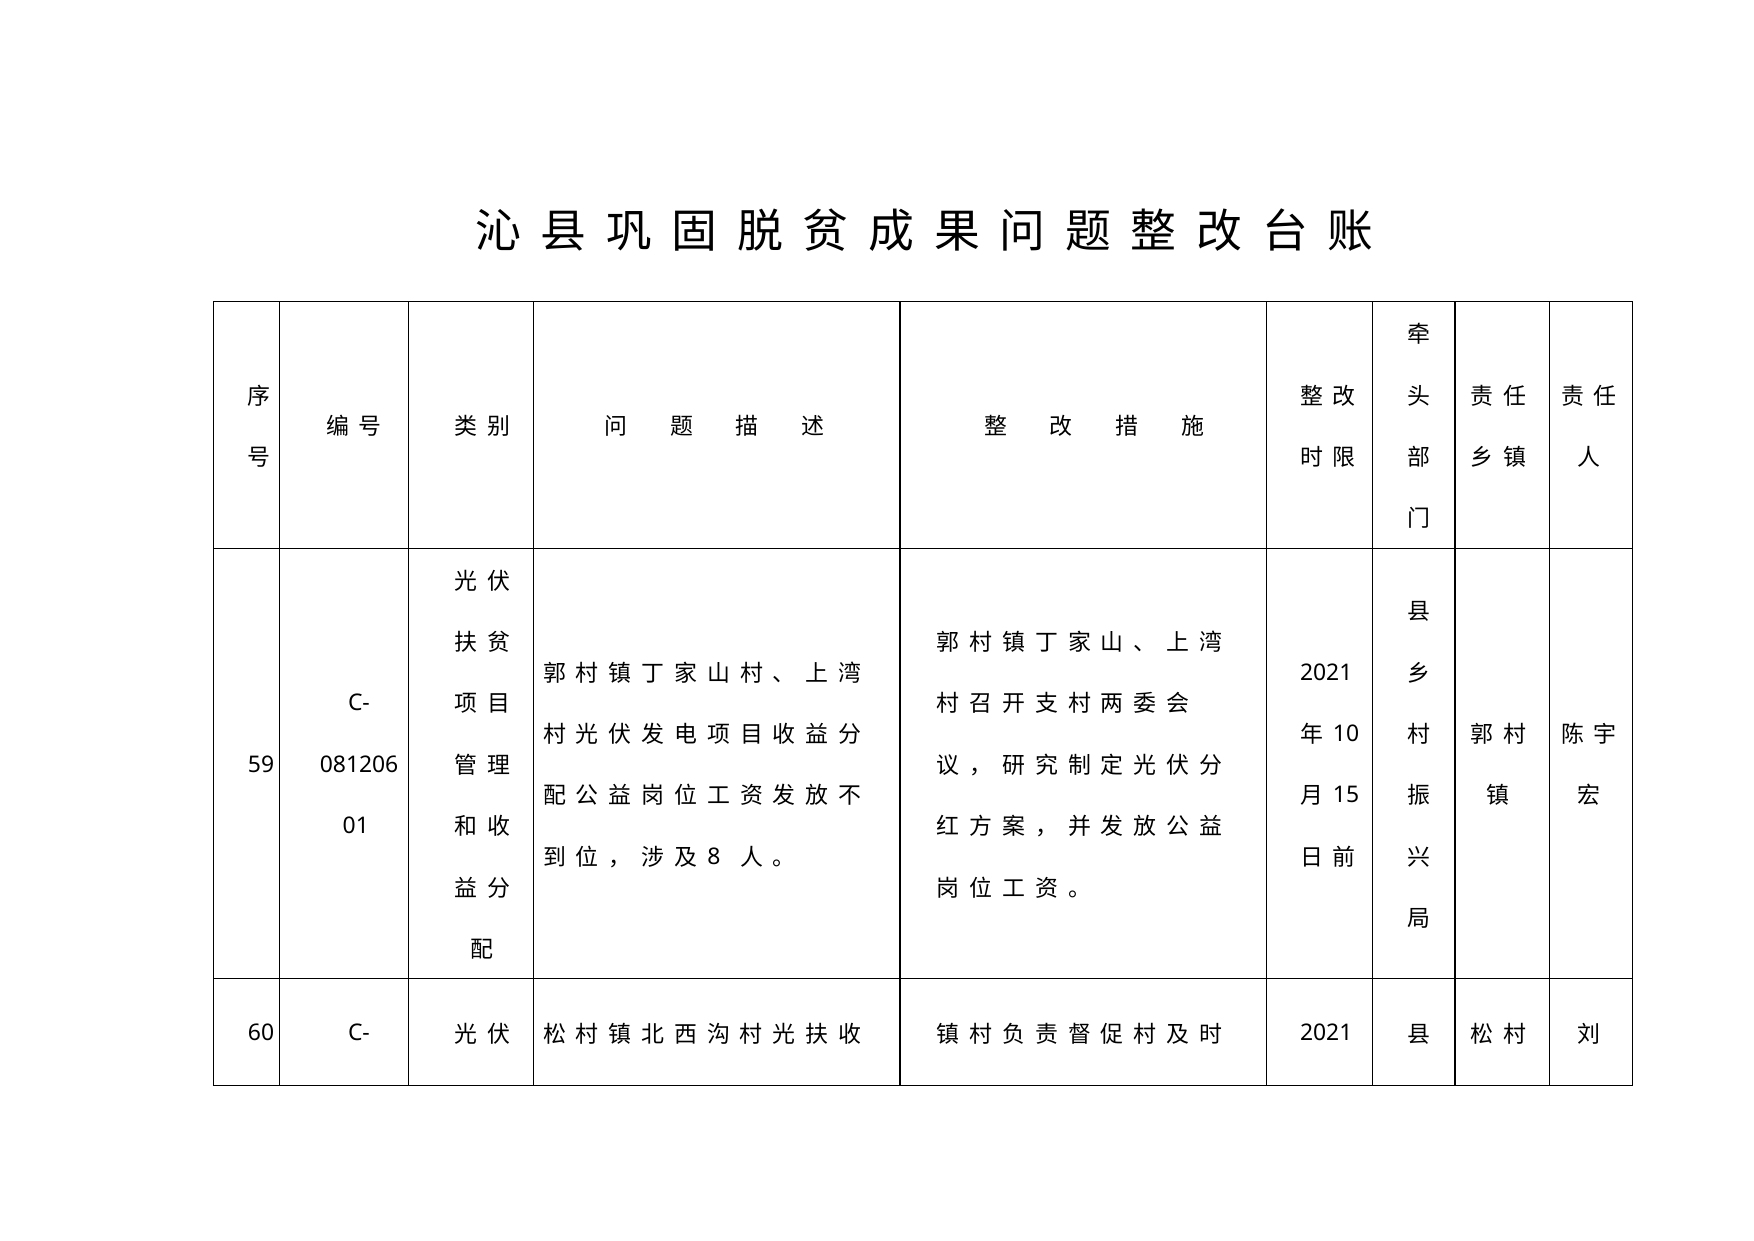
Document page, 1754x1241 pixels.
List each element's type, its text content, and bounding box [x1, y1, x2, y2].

table_cell 刘 铭 [1550, 979, 1632, 1085]
table_cell 镇村负责督促村及时发放工资，制定规范管理制度。 [901, 979, 1266, 1085]
table_cell 县乡村振兴局 [1373, 979, 1454, 1085]
table_cell 序号 [214, 302, 279, 547]
table_cell C-08120601 [280, 549, 408, 978]
table_cell 编号 [280, 302, 408, 547]
table_cell 陈宇宏 [1550, 549, 1632, 978]
table_cell 59 [214, 549, 279, 978]
table_cell 光伏扶贫 项目管理和收益分配 [409, 979, 533, 1085]
table_cell 2021年10月15日前 [1267, 549, 1372, 978]
table_cell C-08120602 [280, 979, 408, 1085]
table_cell 整改 时限 [1267, 302, 1372, 547]
table_cell 松村镇 [1456, 979, 1549, 1085]
table_cell 问 题 描 述 [534, 302, 899, 547]
table_cell 60 [214, 979, 279, 1085]
table_cell 类别 [409, 302, 533, 547]
table_cell 郭村镇丁家山村、上湾村光伏发电项目收益分配公益岗位工资发放不到位，涉及8人。 [534, 549, 899, 978]
table_header 沁县巩固脱贫成果问题整改台账 [213, 166, 1632, 301]
table_cell 县乡村振兴局 [1373, 549, 1454, 978]
table_cell 责任 乡镇 [1456, 302, 1549, 547]
table_cell 郭村镇 [1456, 549, 1549, 978]
table_cell 2021年10月20日前 [1267, 979, 1372, 1085]
table_cell 整 改 措 施 [901, 302, 1266, 547]
table_cell 责任人 [1550, 302, 1632, 547]
table_cell 松村镇北西沟村光扶收益分配不规范，公益岗工资发放不及时不到位，光伏收益虽然已制定了分配方案，但是公益岗位工资没有及时发放、管理制度存在不规范。 [534, 979, 899, 1085]
table_cell 牵头 部门 [1373, 302, 1454, 547]
table_cell 郭村镇丁家山、上湾村召开支村两委会议，研究制定光伏分红方案，并发放公益岗位工资。 [901, 549, 1266, 978]
table_cell 光伏扶贫 项目管理和收益分配 [409, 549, 533, 978]
